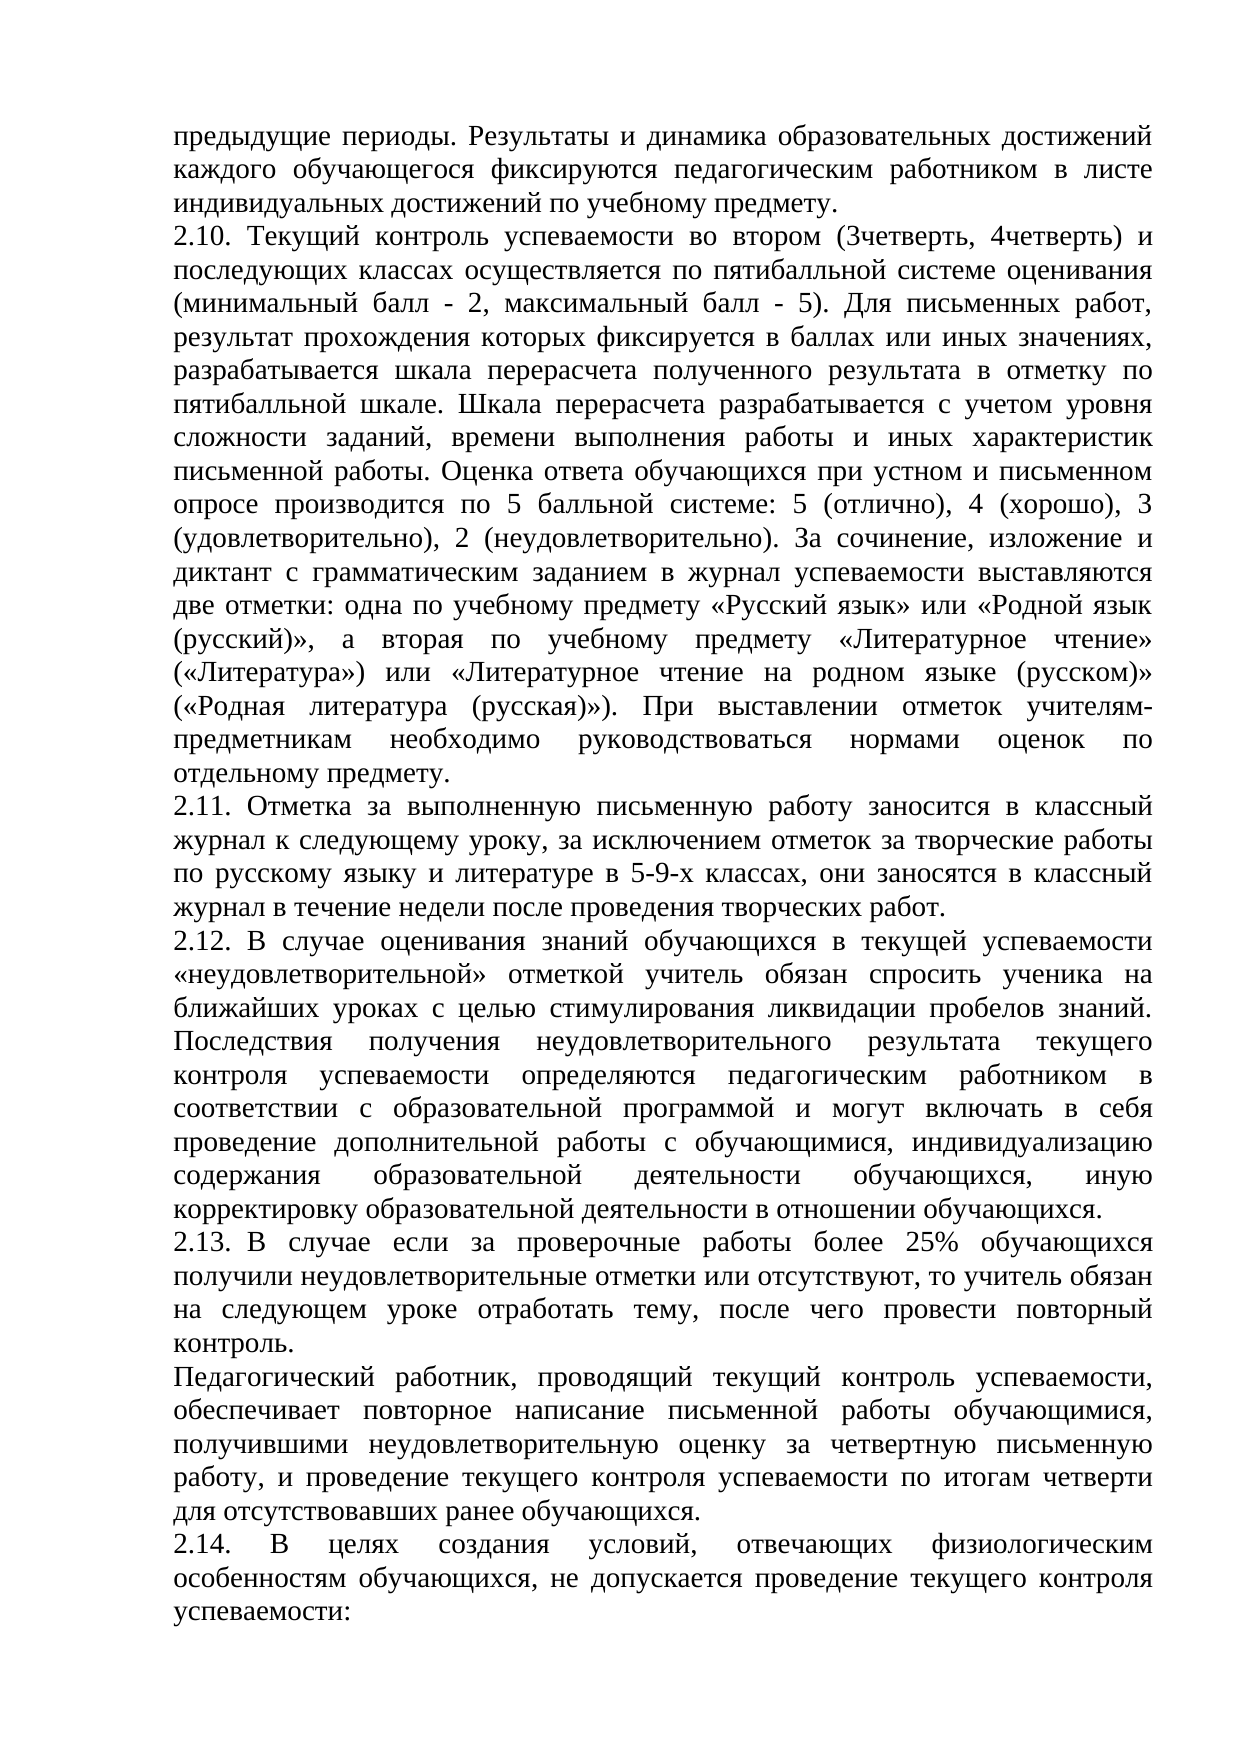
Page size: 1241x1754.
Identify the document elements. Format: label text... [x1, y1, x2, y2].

text Педагогический работник, проводящий текущий контроль успеваемости, обеспечивает повторное написание письменной работы обучающимися, получившими неудовлетворительную оценку за четвертную письменную работу, и проведение текущего контроля успеваемости по итогам четверти для отсутствовавших ранее обучающихся. [173, 1359, 1153, 1526]
list В случае оценивания знаний обучающихся в текущей успеваемости «неудовлетворительной» отметкой учитель обязан спросить ученика на ближайших уроках с целью стимулирования ликвидации пробелов знаний. Последствия получения неудовлетворительного результата текущего контроля успеваемости определяются педагогическим работником в соответствии с образовательной программой и могут включать в себя проведение дополнительной работы с обучающимися, индивидуализацию содержания образовательной деятельности обучающихся, иную корректировку образовательной деятельности в отношении обучающихся. [173, 923, 1153, 1224]
list Отметка за выполненную письменную работу заносится в классный журнал к следующему уроку, за исключением отметок за творческие работы по русскому языку и литературе в 5-9-х классах, они заносятся в классный журнал в течение недели после проведения творческих работ. [173, 788, 1153, 923]
list В целях создания условий, отвечающих физиологическим особенностям обучающихся, не допускается проведение текущего контроля успеваемости: [173, 1526, 1153, 1627]
list Текущий контроль успеваемости во втором (3четверть, 4четверть) и последующих классах осуществляется по пятибалльной системе оценивания (минимальный балл - 2, максимальный балл - 5). Для письменных работ, результат прохождения которых фиксируется в баллах или иных значениях, разрабатывается шкала перерасчета полученного результата в отметку по пятибалльной шкале. Шкала перерасчета разрабатывается с учетом уровня сложности заданий, времени выполнения работы и иных характеристик письменной работы. Оценка ответа обучающихся при устном и письменном опросе производится по 5 балльной системе: 5 (отлично), 4 (хорошо), 3 (удовлетворительно), 2 (неудовлетворительно). За сочинение, изложение и диктант с грамматическим заданием в журнал успеваемости выставляются две отметки: одна по учебному предмету «Русский язык» или «Родной язык (русский)», а вторая по учебному предмету «Литературное чтение» («Литература») или «Литературное чтение на родном языке (русском)» («Родная литература (русская)»). При выставлении отметок учителям- предметникам необходимо руководствоваться нормами оценок по отдельному предмету. [173, 218, 1153, 788]
list В случае если за проверочные работы более 25% обучающихся получили неудовлетворительные отметки или отсутствуют, то учитель обязан на следующем уроке отработать тему, после чего провести повторный контроль. [173, 1224, 1153, 1359]
text предыдущие периоды. Результаты и динамика образовательных достижений каждого обучающегося фиксируются педагогическим работником в листе индивидуальных достижений по учебному предмету. [173, 118, 1153, 218]
